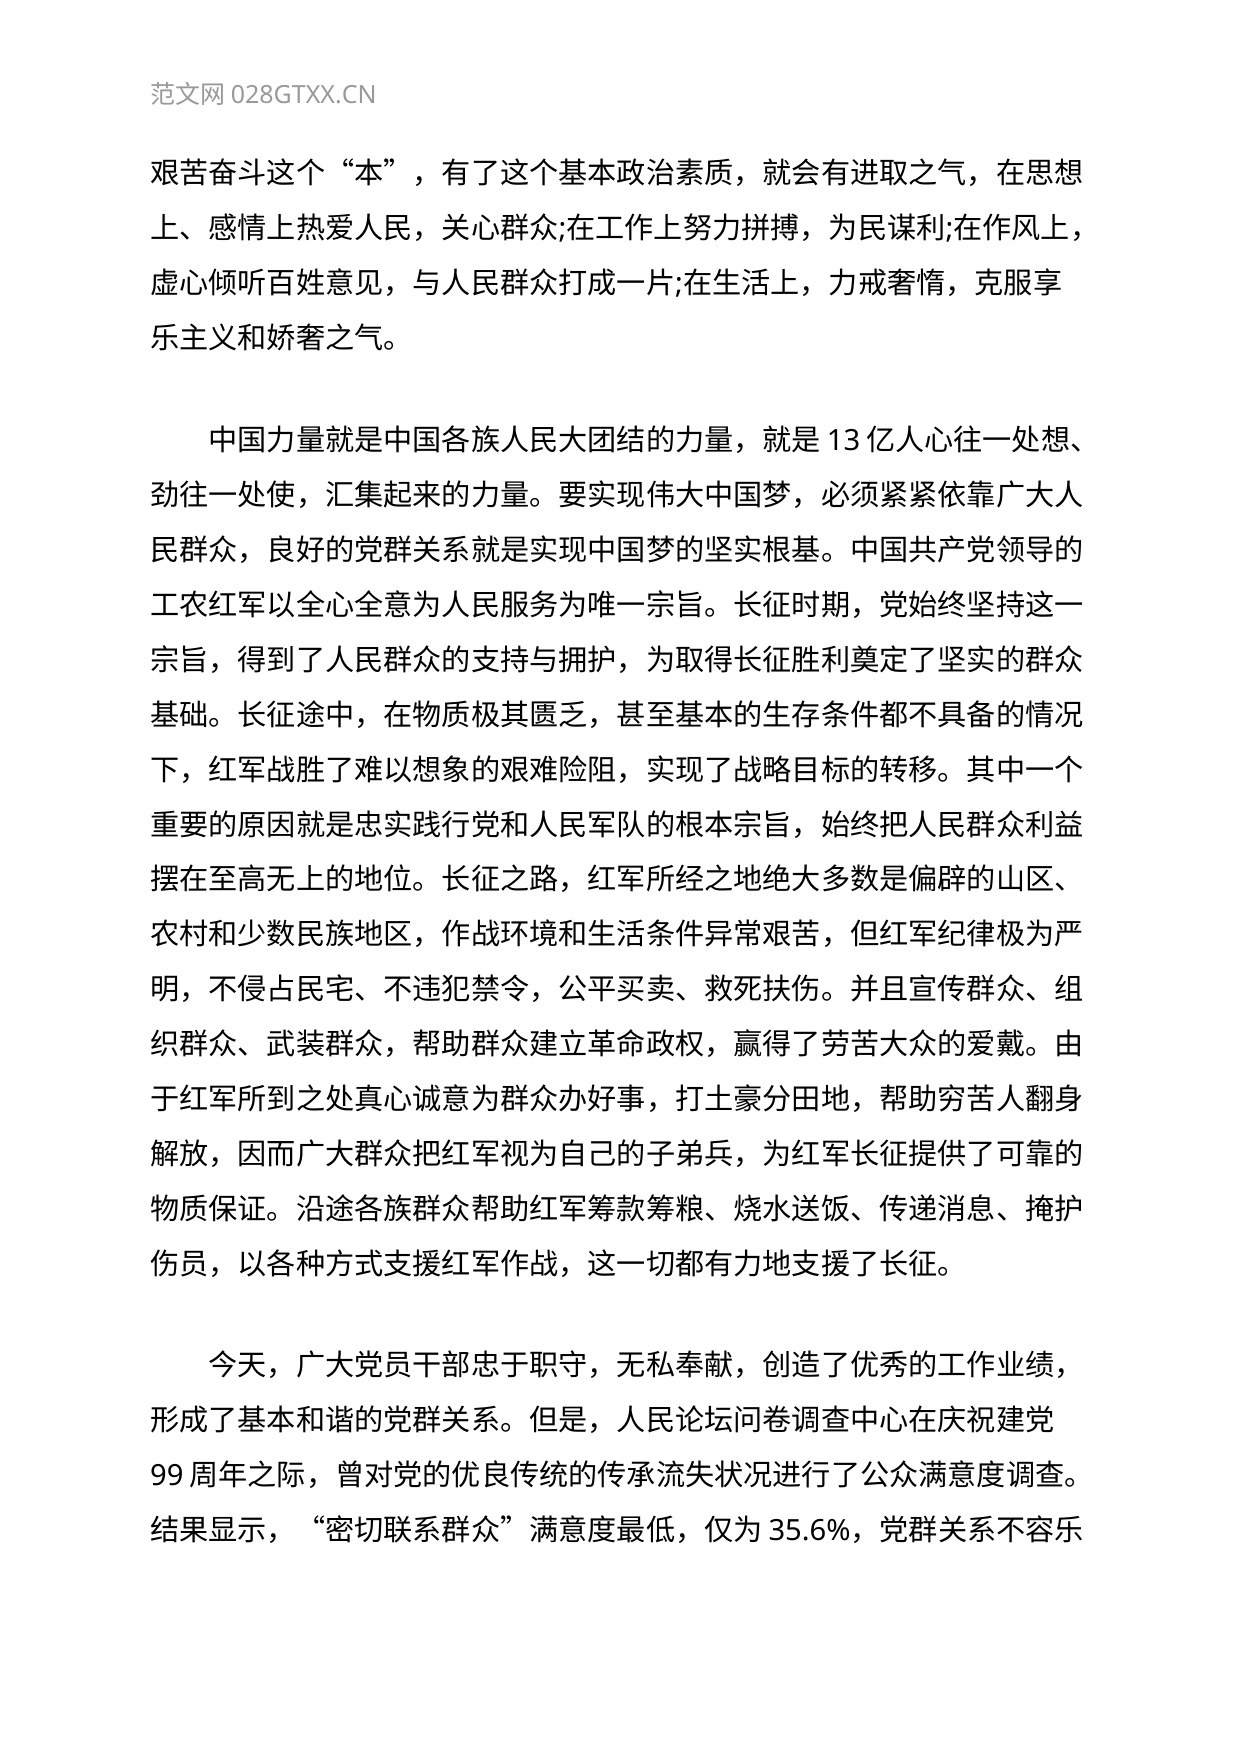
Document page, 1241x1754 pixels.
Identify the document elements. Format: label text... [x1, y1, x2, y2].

text 中国力量就是中国各族人民大团结的力量，就是13亿人心往一处想、劲往一处使，汇集起来的力量。要实现伟大中国梦，必须紧紧依靠广大人民群众，良好的党群关系就是实现中国梦的坚实根基。中国共产党领导的工农红军以全心全意为人民服务为唯一宗旨。长征时期，党始终坚持这一宗旨，得到了人民群众的支持与拥护，为取得长征胜利奠定了坚实的群众基础。长征途中，在物质极其匮乏，甚至基本的生存条件都不具备的情况下，红军战胜了难以想象的艰难险阻，实现了战略目标的转移。其中一个重要的原因就是忠实践行党和人民军队的根本宗旨，始终把人民群众利益摆在至高无上的地位。长征之路，红军所经之地绝大多数是偏辟的山区、农村和少数民族地区，作战环境和生活条件异常艰苦，但红军纪律极为严明，不侵占民宅、不违犯禁令，公平买卖、救死扶伤。并且宣传群众、组织群众、武装群众，帮助群众建立革命政权，赢得了劳苦大众的爱戴。由于红军所到之处真心诚意为群众办好事，打土豪分田地，帮助穷苦人翻身解放，因而广大群众把红军视为自己的子弟兵，为红军长征提供了可靠的物质保证。沿途各族群众帮助红军筹款筹粮、烧水送饭、传递消息、掩护伤员，以各种方式支援红军作战，这一切都有力地支援了长征。 [150, 417, 1090, 1282]
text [150, 150, 1090, 357]
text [150, 1342, 1090, 1549]
